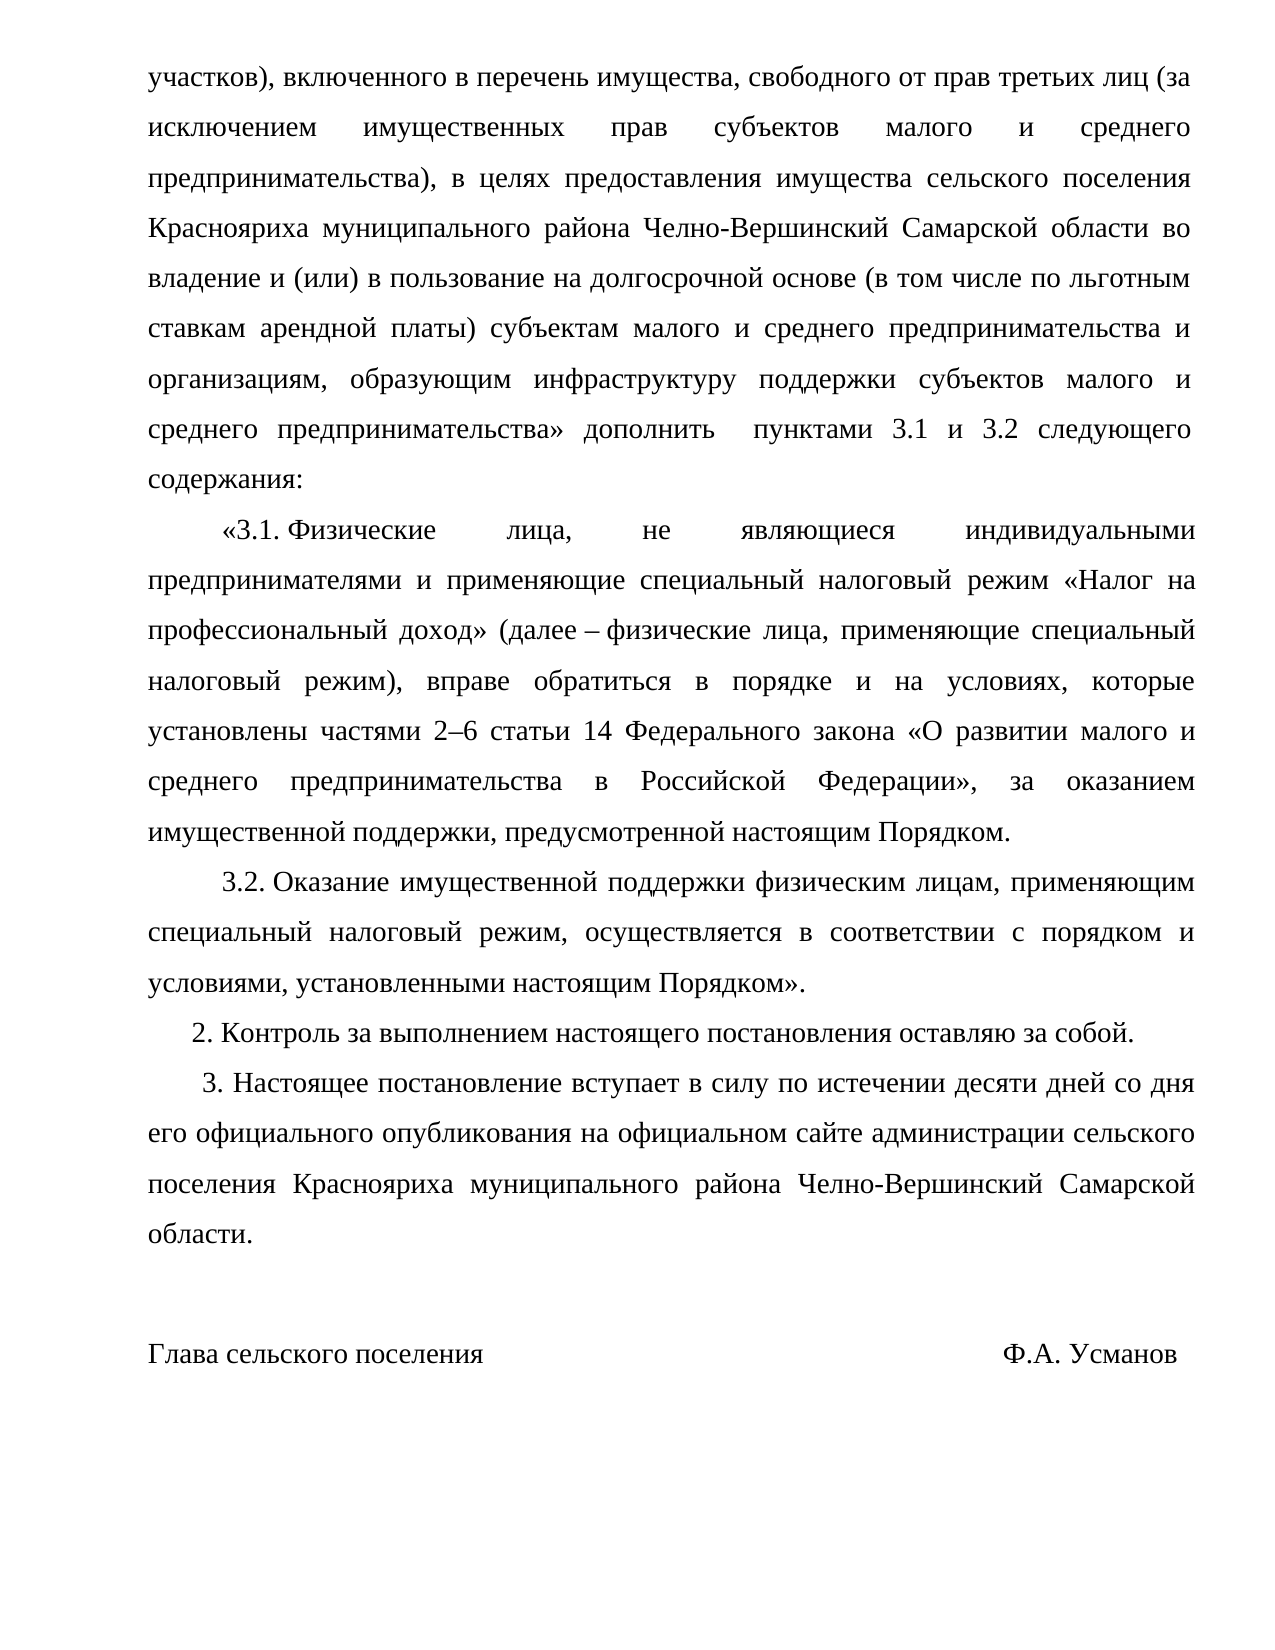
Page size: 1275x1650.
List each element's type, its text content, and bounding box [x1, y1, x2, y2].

text Глава сельского поселения Ф.А. Усманов [148, 1336, 1196, 1370]
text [148, 59, 1192, 495]
text «3.1. Физические лица, не являющиеся индивидуальными предпринимателями и применяющие специальный налоговый режим «Налог на профессиональный доход» (далее – физические лица, применяющие специальный налоговый режим), вправе обратиться в порядке и на условиях, которые установлены частями 2–6 статьи 14 Федерального закона «О развитии малого и среднего предпринимательства в Российской Федерации», за оказанием имущественной поддержки, предусмотренной настоящим Порядком. [148, 512, 1196, 847]
text 3. Настоящее постановление вступает в силу по истечении десяти дней со дня его официального опубликования на официальном сайте администрации сельского поселения Краснояриха муниципального района Челно-Вершинский Самарской области. [148, 1065, 1196, 1250]
text 3.2. Оказание имущественной поддержки физическим лицам, применяющим специальный налоговый режим, осуществляется в соответствии с порядком и условиями, установленными настоящим Порядком». [148, 864, 1196, 998]
text 2. Контроль за выполнением настоящего постановления оставляю за собой. [148, 1015, 1196, 1048]
